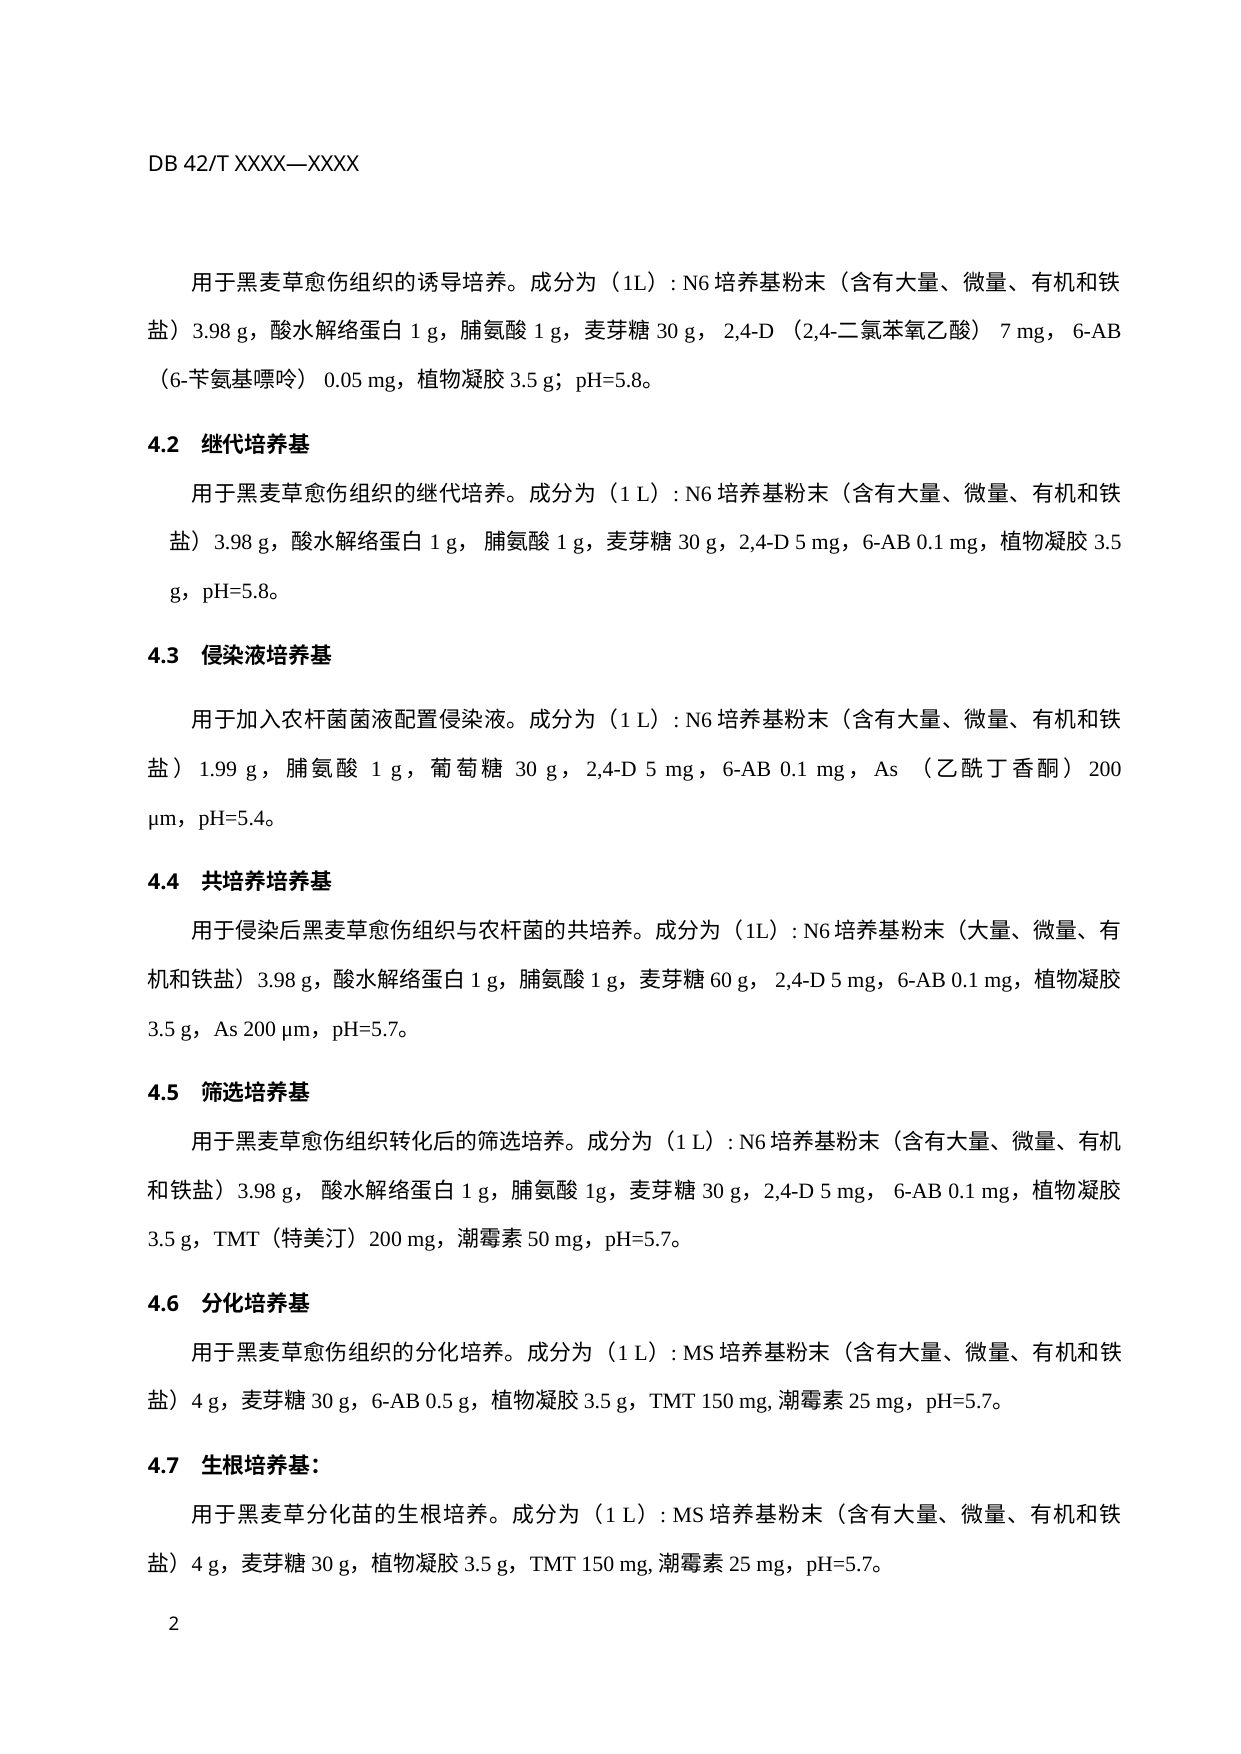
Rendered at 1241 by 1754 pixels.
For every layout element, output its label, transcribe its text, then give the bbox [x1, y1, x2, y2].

text 筛选培养基 [148, 1075, 1122, 1107]
text 继代培养基 [148, 426, 1122, 459]
text 用于侵染后黑麦草愈伤组织与农杆菌的共培养。成分为（1L）: N6培养基粉末（大量、微量、有机和铁盐）3.98 g，酸水解络蛋白 1 g，脯氨酸 1 g，麦芽糖 60 g， 2,4-D 5 mg，6-AB 0.1 mg，植物凝胶 3.5 g，As 200 μm，pH=5.7。 [148, 913, 1122, 1043]
text 侵染液培养基 [148, 637, 1122, 670]
text 分化培养基 [148, 1286, 1122, 1318]
text 共培养培养基 [148, 864, 1122, 896]
text 用于黑麦草愈伤组织转化后的筛选培养。成分为（1 L）: N6培养基粉末（含有大量、微量、有机和铁盐）3.98 g， 酸水解络蛋白 1 g，脯氨酸 1g，麦芽糖 30 g，2,4-D 5 mg， 6-AB 0.1 mg，植物凝胶 3.5 g，TMT（特美汀）200 mg，潮霉素 50 mg，pH=5.7。 [148, 1123, 1122, 1253]
text 生根培养基： [148, 1448, 1122, 1480]
text 用于黑麦草愈伤组织的诱导培养。成分为（1L）: N6培养基粉末（含有大量、微量、有机和铁盐）3.98 g，酸水解络蛋白 1 g，脯氨酸 1 g，麦芽糖 30 g， 2,4-D （2,4-二氯苯氧乙酸） 7 mg， 6-AB （6-苄氨基嘌呤） 0.05 mg，植物凝胶 3.5 g；pH=5.8。 [148, 264, 1122, 394]
text 用于加入农杆菌菌液配置侵染液。成分为（1 L）: N6培养基粉末（含有大量、微量、有机和铁盐）1.99 g，脯氨酸 1 g，葡萄糖 30 g，2,4-D 5 mg，6-AB 0.1 mg，As （乙酰丁香酮）200 μm，pH=5.4。 [148, 702, 1122, 832]
text 用于黑麦草分化苗的生根培养。成分为（1 L）: MS培养基粉末（含有大量、微量、有机和铁盐）4 g，麦芽糖 30 g，植物凝胶 3.5 g，TMT 150 mg, 潮霉素 25 mg，pH=5.7。 [148, 1496, 1122, 1578]
text 用于黑麦草愈伤组织的分化培养。成分为（1 L）: MS培养基粉末（含有大量、微量、有机和铁盐）4 g，麦芽糖 30 g，6-AB 0.5 g，植物凝胶 3.5 g，TMT 150 mg, 潮霉素 25 mg，pH=5.7。 [148, 1334, 1122, 1416]
text 用于黑麦草愈伤组织的继代培养。成分为（1 L）: N6培养基粉末（含有大量、微量、有机和铁盐）3.98 g，酸水解络蛋白 1 g， 脯氨酸 1 g，麦芽糖 30 g，2,4-D 5 mg，6-AB 0.1 mg，植物凝胶 3.5 g，pH=5.8。 [169, 475, 1122, 605]
